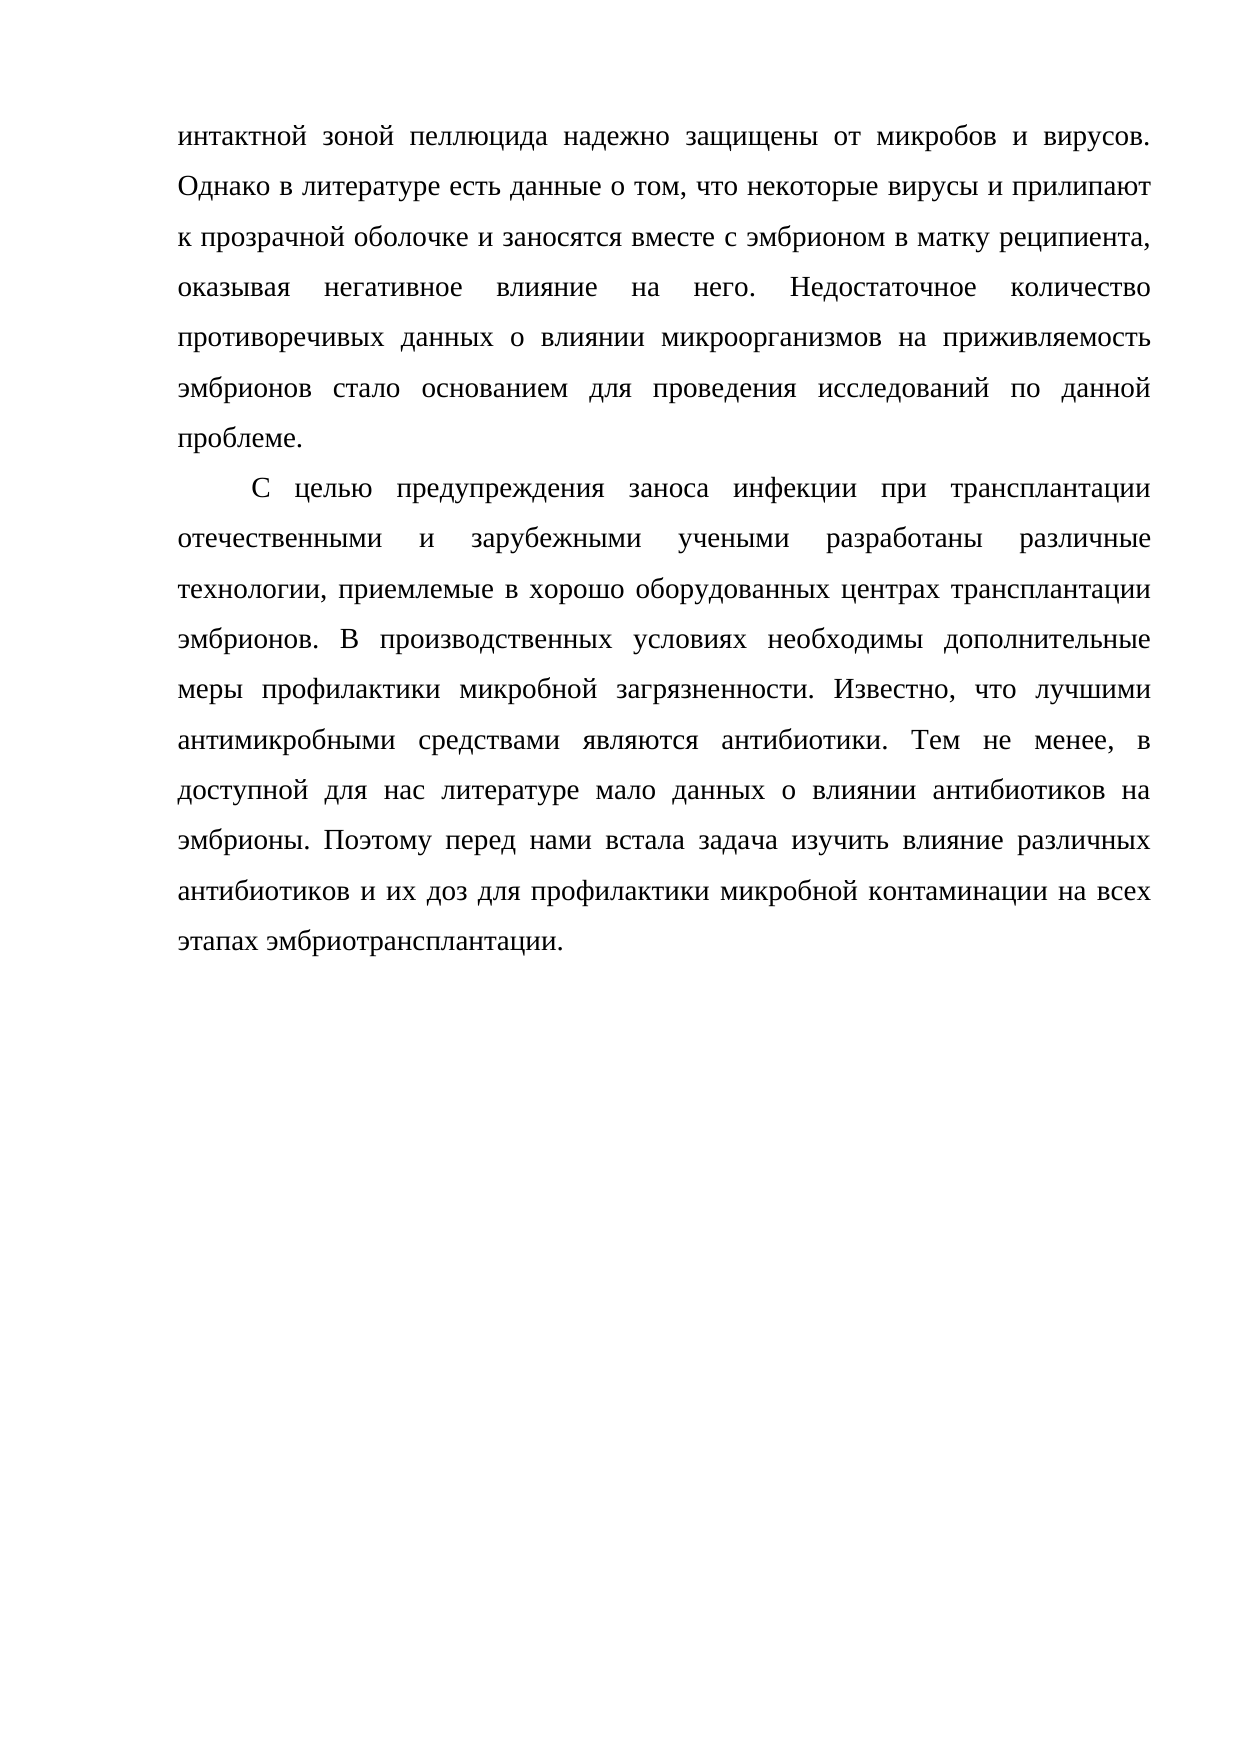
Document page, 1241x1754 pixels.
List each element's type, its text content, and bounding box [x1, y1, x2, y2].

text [177, 118, 1152, 453]
text С целью предупреждения заноса инфекции при трансплантации отечественными и зарубежными учеными разработаны различные технологии, приемлемые в хорошо оборудованных центрах трансплантации эмбрионов. В производственных условиях необходимы дополнительные меры профилактики микробной загрязненности. Известно, что лучшими антимикробными средствами являются антибиотики. Тем не менее, в доступной для нас литературе мало данных о влиянии антибиотиков на эмбрионы. Поэтому перед нами встала задача изучить влияние различных антибиотиков и их доз для профилактики микробной контаминации на всех этапах эмбриотрансплантации. [177, 470, 1152, 957]
